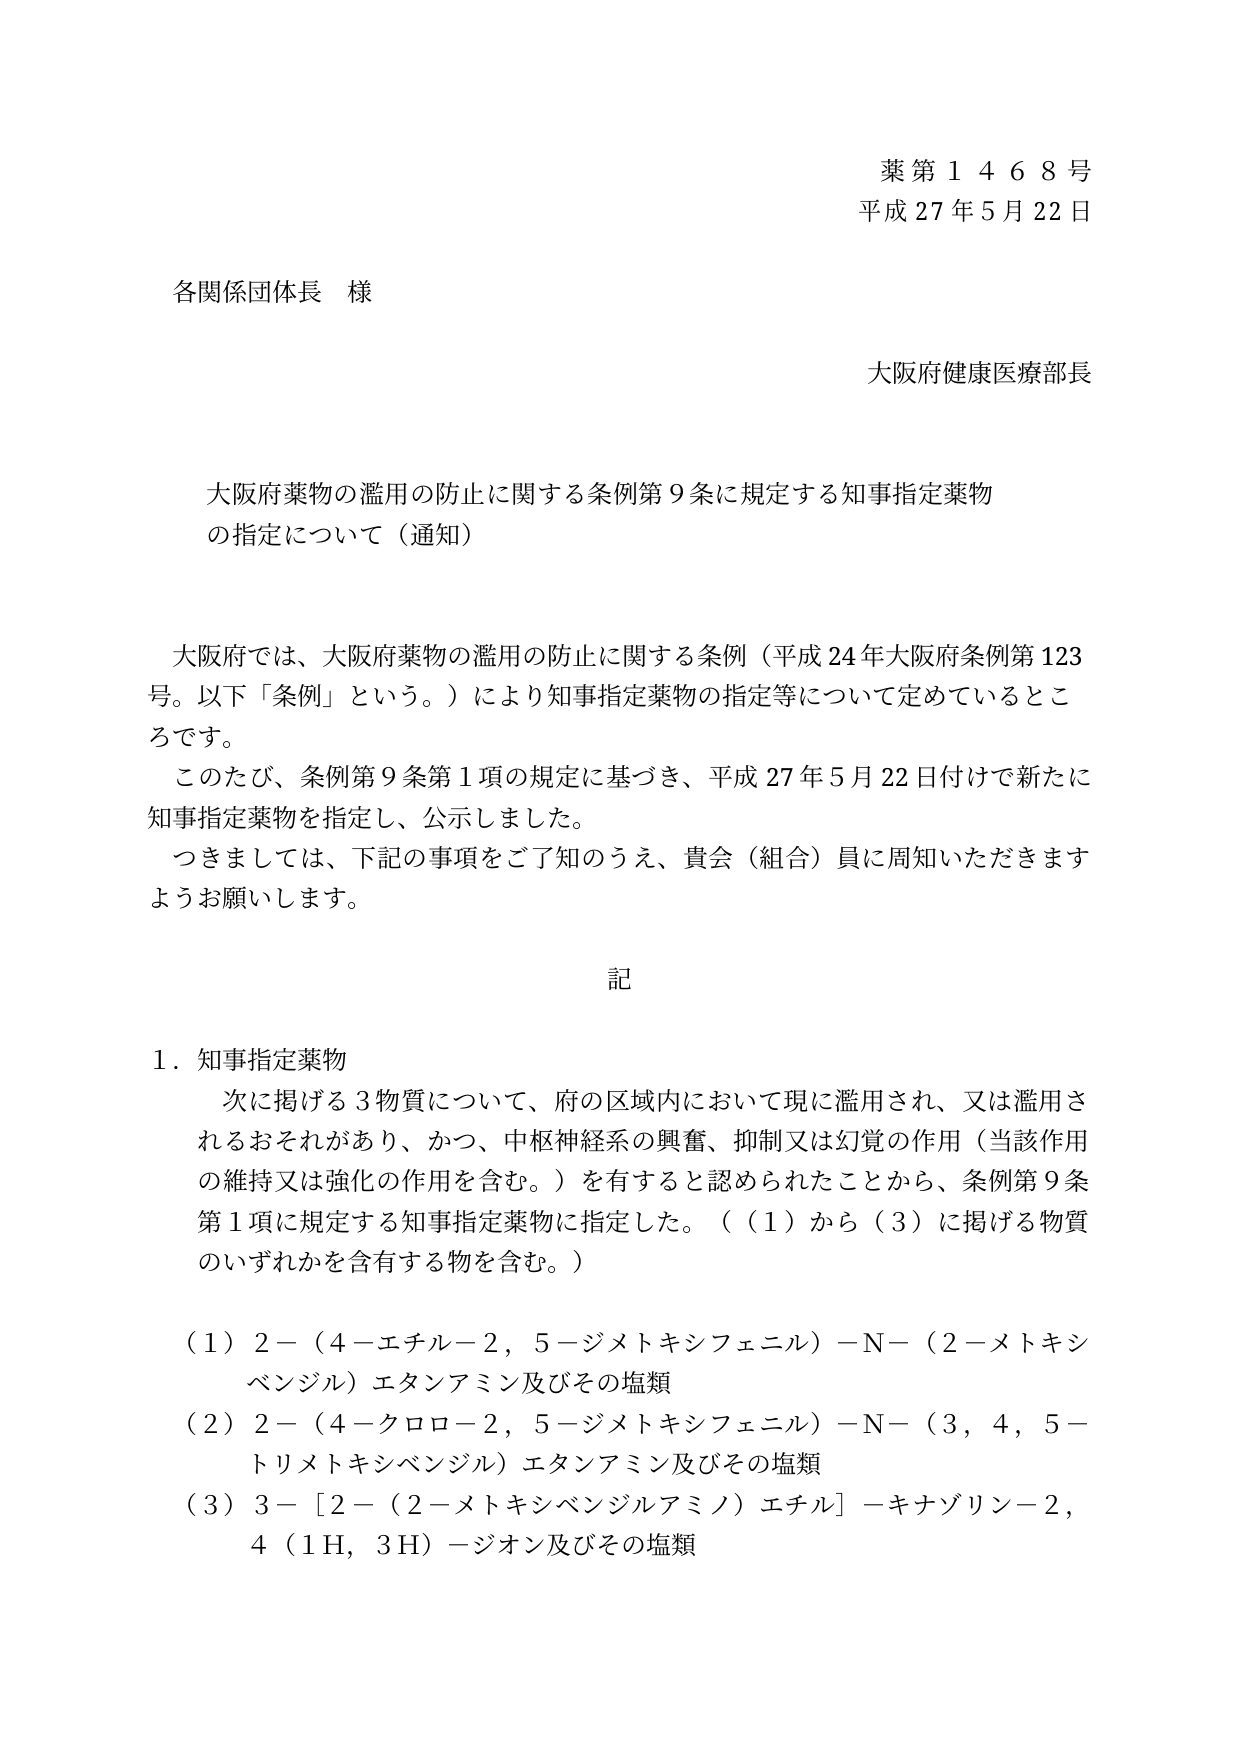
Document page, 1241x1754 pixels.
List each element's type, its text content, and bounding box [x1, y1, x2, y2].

text 大阪府では、大阪府薬物の濫用の防止に関する条例（平成24年大阪府条例第123号。以下「条例」という。）により知事指定薬物の指定等について定めているところです。 [148, 634, 1092, 756]
text 次に掲げる３物質について、府の区域内において現に濫用され、又は濫用されるおそれがあり、かつ、中枢神経系の興奮、抑制又は幻覚の作用（当該作用の維持又は強化の作用を含む。）を有すると認められたことから、条例第９条第１項に規定する知事指定薬物に指定した。（（１）から（３）に掲げる物質のいずれかを含有する物を含む。） [198, 1079, 1092, 1281]
text 平成27年５月22日 [148, 190, 1092, 230]
text このたび、条例第９条第１項の規定に基づき、平成27年５月22日付けで新たに知事指定薬物を指定し、公示しました。 [148, 756, 1092, 837]
text 薬第１４６８号 [148, 149, 1092, 190]
text （２）２－（４－クロロ－２，５－ジメトキシフェニル）－Ｎ－（３，４，５－トリメトキシベンジル）エタンアミン及びその塩類 [173, 1402, 1092, 1483]
text つきましては、下記の事項をご了知のうえ、貴会（組合）員に周知いただきますようお願いします。 [148, 837, 1092, 917]
text 大阪府健康医療部長 [148, 352, 1092, 392]
text １．知事指定薬物 [148, 1039, 1092, 1079]
text 記 [148, 958, 1092, 998]
text （３）３－［２－（２－メトキシベンジルアミノ）エチル］－キナゾリン－２，４（１Ｈ，３Ｈ）－ジオン及びその塩類 [173, 1483, 1092, 1564]
text （１）２－（４－エチル－２，５－ジメトキシフェニル）－Ｎ－（２－メトキシベンジル）エタンアミン及びその塩類 [173, 1322, 1092, 1402]
text 大阪府薬物の濫用の防止に関する条例第９条に規定する知事指定薬物の指定について（通知） [207, 473, 1019, 554]
text 各関係団体長 様 [148, 271, 1092, 311]
